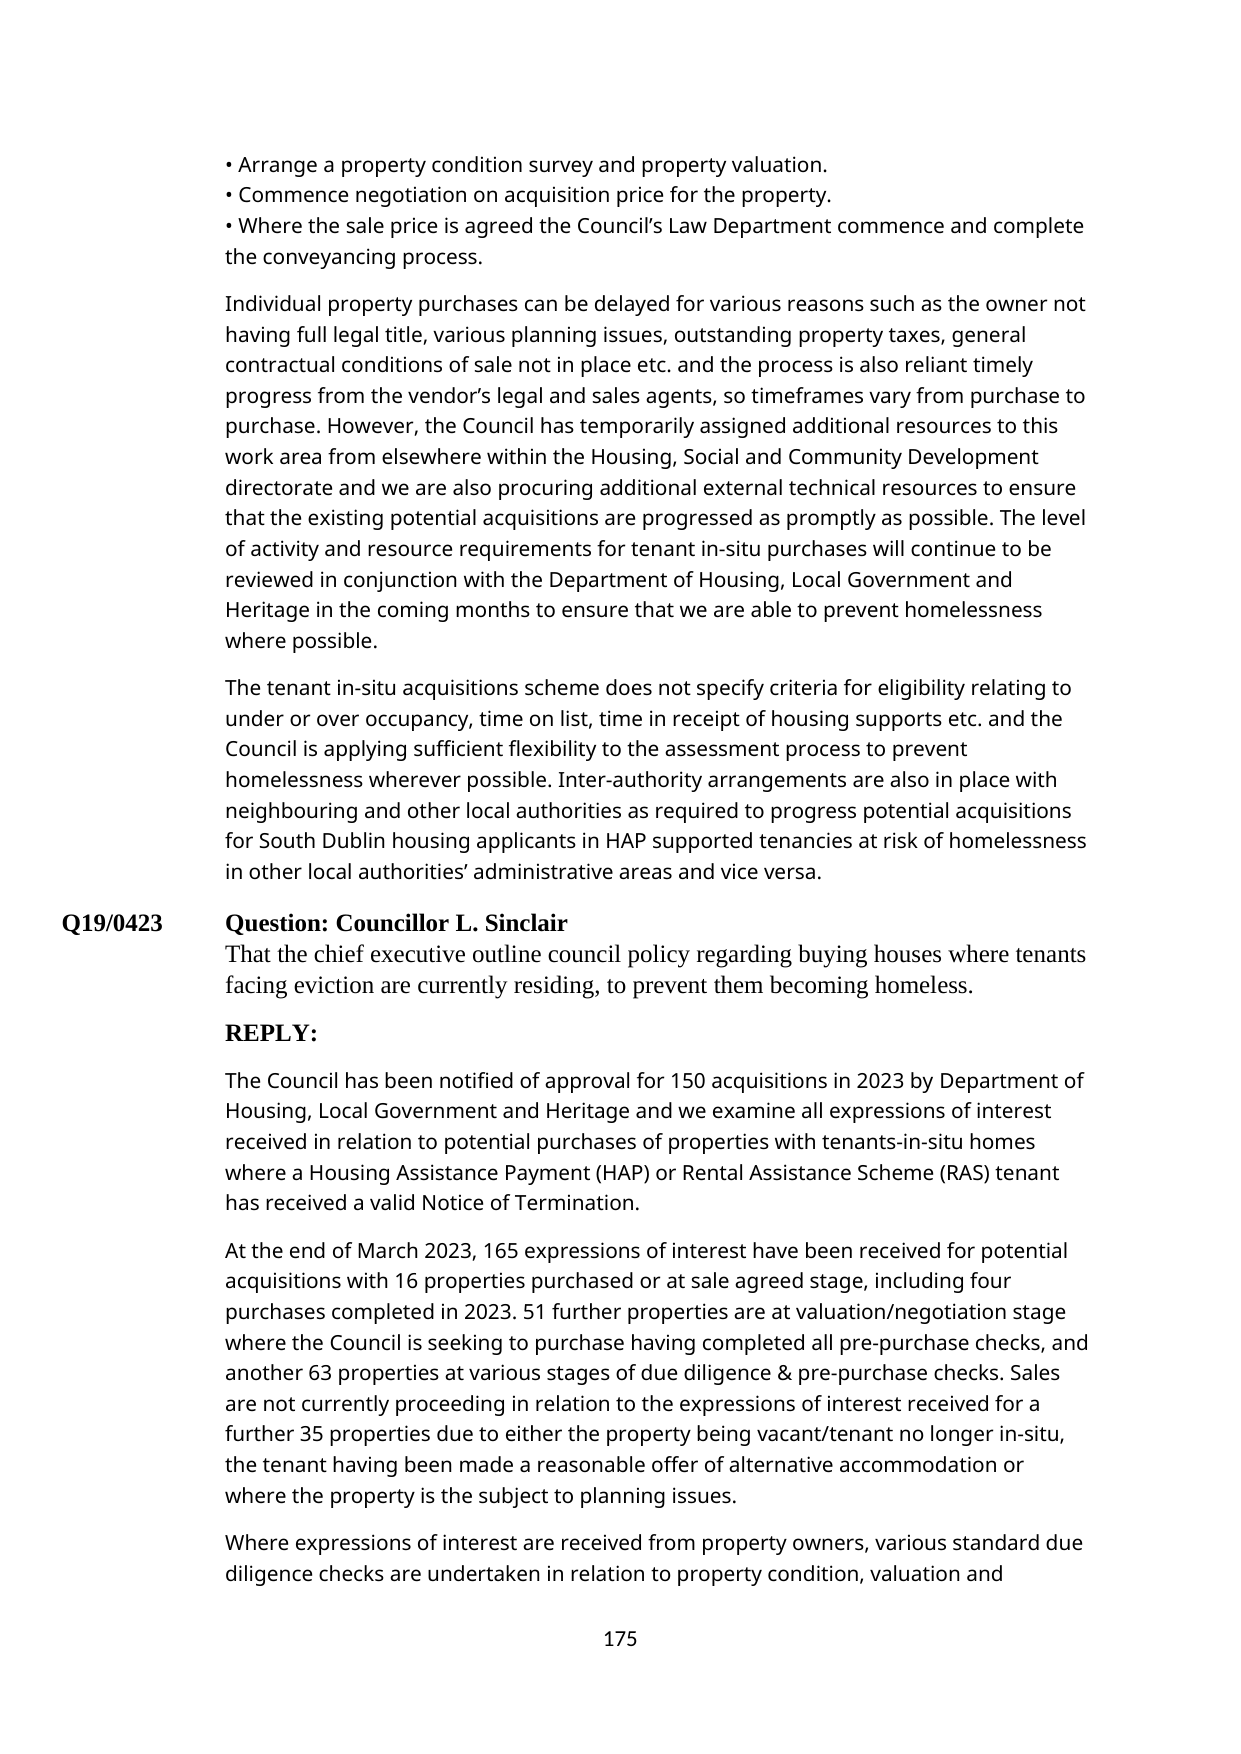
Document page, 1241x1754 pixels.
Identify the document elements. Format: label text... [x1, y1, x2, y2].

text REPLY: [225, 1018, 1090, 1047]
text The tenant in-situ acquisitions scheme does not specify criteria for eligibility relating to under or over occupancy, time on list, time in receipt of housing supports etc. and the Council is applying sufficient flexibility to the assessment process to prevent homelessness wherever possible. Inter-authority arrangements are also in place with neighbouring and other local authorities as required to progress potential acquisitions for South Dublin housing applicants in HAP supported tenancies at risk of homelessness in other local authorities’ administrative areas and vice versa. [225, 673, 1090, 886]
text Individual property purchases can be delayed for various reasons such as the owner not having full legal title, various planning issues, outstanding property taxes, general contractual conditions of sale not in place etc. and the process is also reliant timely progress from the vendor’s legal and sales agents, so timeframes vary from purchase to purchase. However, the Council has temporarily assigned additional resources to this work area from elsewhere within the Housing, Social and Community Development directorate and we are also procuring additional external technical resources to ensure that the existing potential acquisitions are progressed as promptly as possible. The level of activity and resource requirements for tenant in-situ purchases will continue to be reviewed in conjunction with the Department of Housing, Local Government and Heritage in the coming months to ensure that we are able to prevent homelessness where possible. [225, 289, 1090, 654]
subtitle Q19/0423 Question: Councillor L. Sinclair [61, 908, 1090, 937]
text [225, 1528, 1090, 1587]
text The Council has been notified of approval for 150 acquisitions in 2023 by Department of Housing, Local Government and Heritage and we examine all expressions of interest received in relation to potential purchases of properties with tenants-in-situ homes where a Housing Assistance Payment (HAP) or Rental Assistance Scheme (RAS) tenant has received a valid Notice of Termination. [225, 1066, 1090, 1217]
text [225, 150, 1090, 270]
text That the chief executive outline council policy regarding buying houses where tenants facing eviction are currently residing, to prevent them becoming homeless. [225, 939, 1090, 999]
text At the end of March 2023, 165 expressions of interest have been received for potential acquisitions with 16 properties purchased or at sale agreed stage, including four purchases completed in 2023. 51 further properties are at valuation/negotiation stage where the Council is seeking to purchase having completed all pre-purchase checks, and another 63 properties at various stages of due diligence & pre-purchase checks. Sales are not currently proceeding in relation to the expressions of interest received for a further 35 properties due to either the property being vacant/tenant no longer in-situ, the tenant having been made a reasonable offer of alternative accommodation or where the property is the subject to planning issues. [225, 1236, 1090, 1509]
